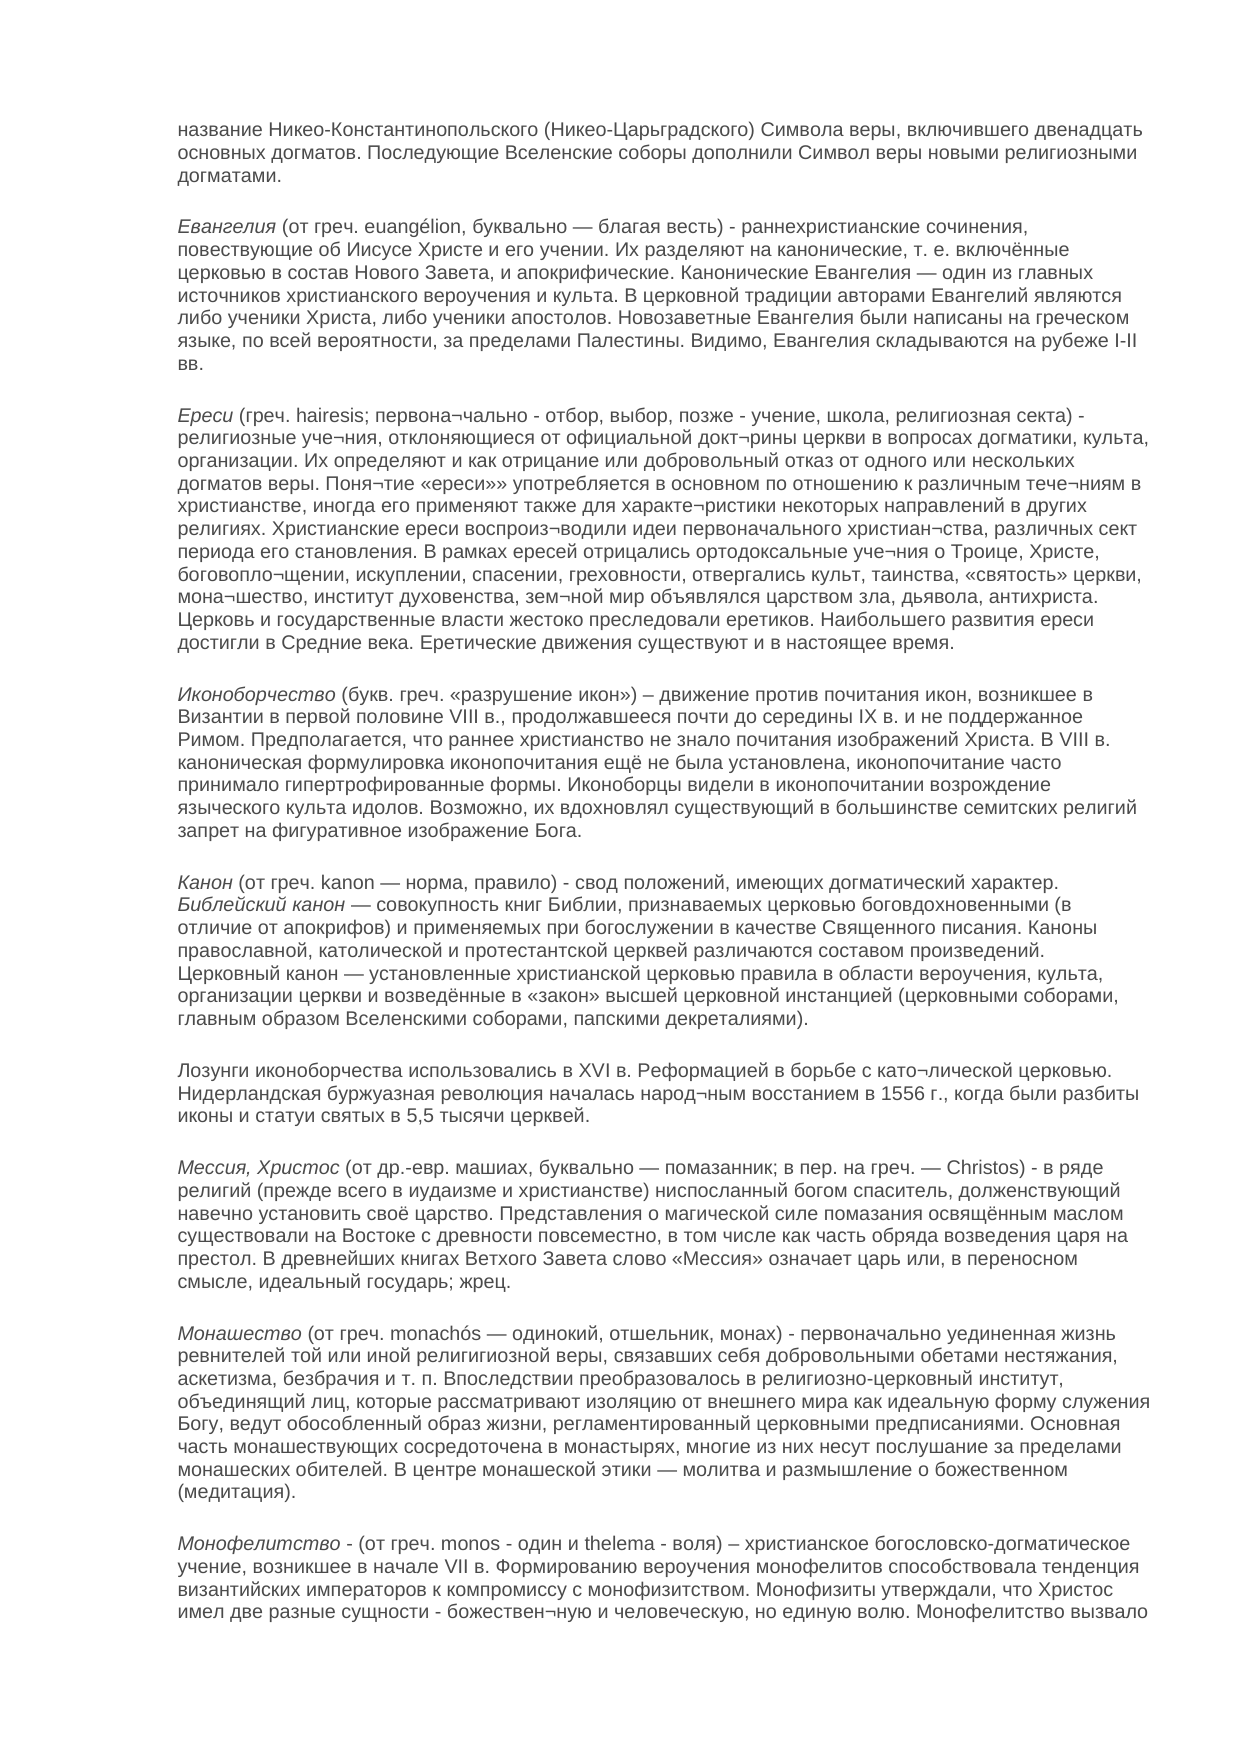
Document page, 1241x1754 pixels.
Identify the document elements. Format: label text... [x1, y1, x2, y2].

text Лозунги иконоборчества использовались в XVI в. Реформацией в борьбе с като¬лической церковью. Нидерландская буржуазная революция началась народ¬ным восстанием в 1556 г., когда были разбиты иконы и статуи святых в 5,5 тысячи церквей. [177, 1059, 1152, 1127]
text Монашество (от греч. monachós — одинокий, отшельник, монах) - первоначально уединенная жизнь ревнителей той или иной религигиозной веры, связавших себя добровольными обетами нестяжания, аскетизма, безбрачия и т. п. Впоследствии преобразовалось в религиозно-церковный институт, объединящий лиц, которые рассматривают изоляцию от внешнего мира как идеальную форму служения Богу, ведут обособленный образ жизни, регламентированный церковными предписаниями. Основная часть монашествующих сосредоточена в монастырях, многие из них несут послушание за пределами монашеских обителей. В центре монашеской этики — молитва и размышление о божественном (медитация). [177, 1321, 1152, 1503]
text Иконоборчество (букв. греч. «разрушение икон») – движение против почитания икон, возникшее в Византии в первой половине VIII в., продолжавшееся почти до середины IX в. и не поддержанное Римом. Предполагается, что раннее христианство не знало почитания изображений Христа. В VIII в. каноническая формулировка иконопочитания ещё не была установлена, иконопочитание часто принимало гипертрофированные формы. Иконоборцы видели в иконопочитании возрождение языческого культа идолов. Возможно, их вдохновлял существующий в большинстве семитских религий запрет на фигуративное изображение Бога. [177, 682, 1152, 841]
text Ереси (греч. hairesis; первона¬чально - отбор, выбор, позже - учение, школа, религиозная секта) - религиозные уче¬ния, отклоняющиеся от официальной докт¬рины церкви в вопросах догматики, культа, организации. Их определяют и как отрицание или добровольный отказ от одного или нескольких догматов веры. Поня¬тие «ереси»» употребляется в основном по отношению к различным тече¬ниям в христианстве, иногда его применяют также для характе¬ристики некоторых направлений в других религиях. Христианские ереси воспроиз¬водили идеи первоначального христиан¬ства, различных сект периода его становления. В рамках ересей отрицались ортодоксальные уче¬ния о Троице, Христе, боговопло¬щении, искуплении, спасении, греховности, отвергались культ, таинства, «святость» церкви, мона¬шество, институт духовенства, зем¬ной мир объявлялся царством зла, дьявола, антихриста. Церковь и государственные власти жестоко преследовали еретиков. Наибольшего развития ереси достигли в Средние века. Еретические движения существуют и в настоящее время. [177, 403, 1152, 653]
text Евангелия (от греч. еuangélion, буквально — благая весть) - раннехристианские сочинения, повествующие об Иисусе Христе и его учении. Их разделяют на канонические, т. е. включённые церковью в состав Нового Завета, и апокрифические. Канонические Евангелия — один из главных источников христианского вероучения и культа. В церковной традиции авторами Евангелий являются либо ученики Христа, либо ученики апостолов. Новозаветные Евангелия были написаны на греческом языке, по всей вероятности, за пределами Палестины. Видимо, Евангелия складываются на рубеже I-II вв. [177, 215, 1152, 374]
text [177, 1532, 1152, 1623]
text Мессия, Христос (от др.-евр. машиах, буквально — помазанник; в пер. на греч. — Christos) - в ряде религий (прежде всего в иудаизме и христианстве) ниспосланный богом спаситель, долженствующий навечно установить своё царство. Представления о магической силе помазания освящённым маслом существовали на Востоке с древности повсеместно, в том числе как часть обряда возведения царя на престол. В древнейших книгах Ветхого Завета слово «Мессия» означает царь или, в переносном смысле, идеальный государь; жрец. [177, 1156, 1152, 1292]
text Канон (от греч. kanon — норма, правило) - свод положений, имеющих догматический характер. Библейский канон — совокупность книг Библии, признаваемых церковью боговдохновенными (в отличие от апокрифов) и применяемых при богослужении в качестве Священного писания. Каноны православной, католической и протестантской церквей различаются составом произведений. Церковный канон — установленные христианской церковью правила в области вероучения, культа, организации церкви и возведённые в «закон» высшей церковной инстанцией (церковными соборами, главным образом Вселенскими соборами, папскими декреталиями). [177, 871, 1152, 1029]
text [177, 118, 1152, 186]
